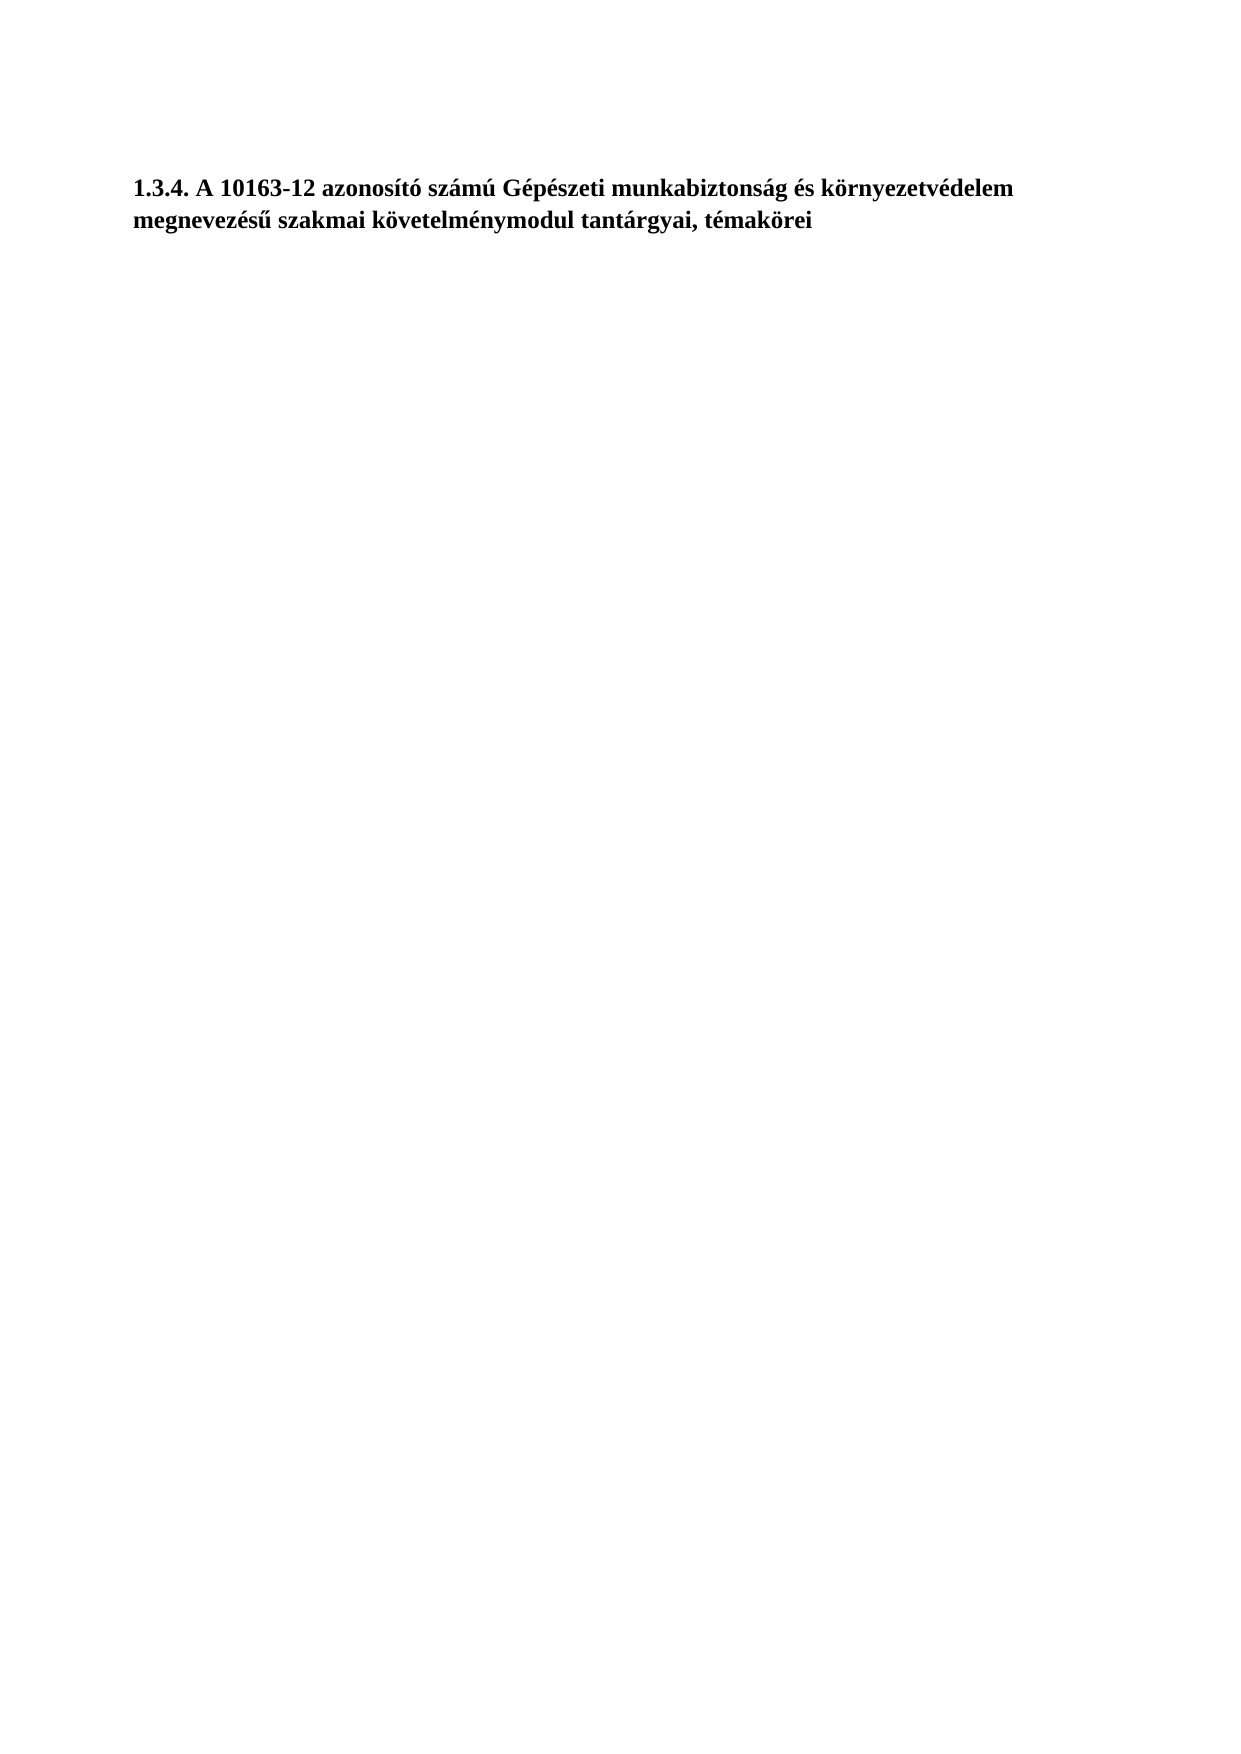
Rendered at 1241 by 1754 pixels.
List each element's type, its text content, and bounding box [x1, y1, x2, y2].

subtitle 1.3.4. A 10163-12 azonosító számú Gépészeti munkabiztonság és környezetvédelem megnevezésű szakmai követelménymodul tantárgyai, témakörei [133, 173, 1093, 234]
